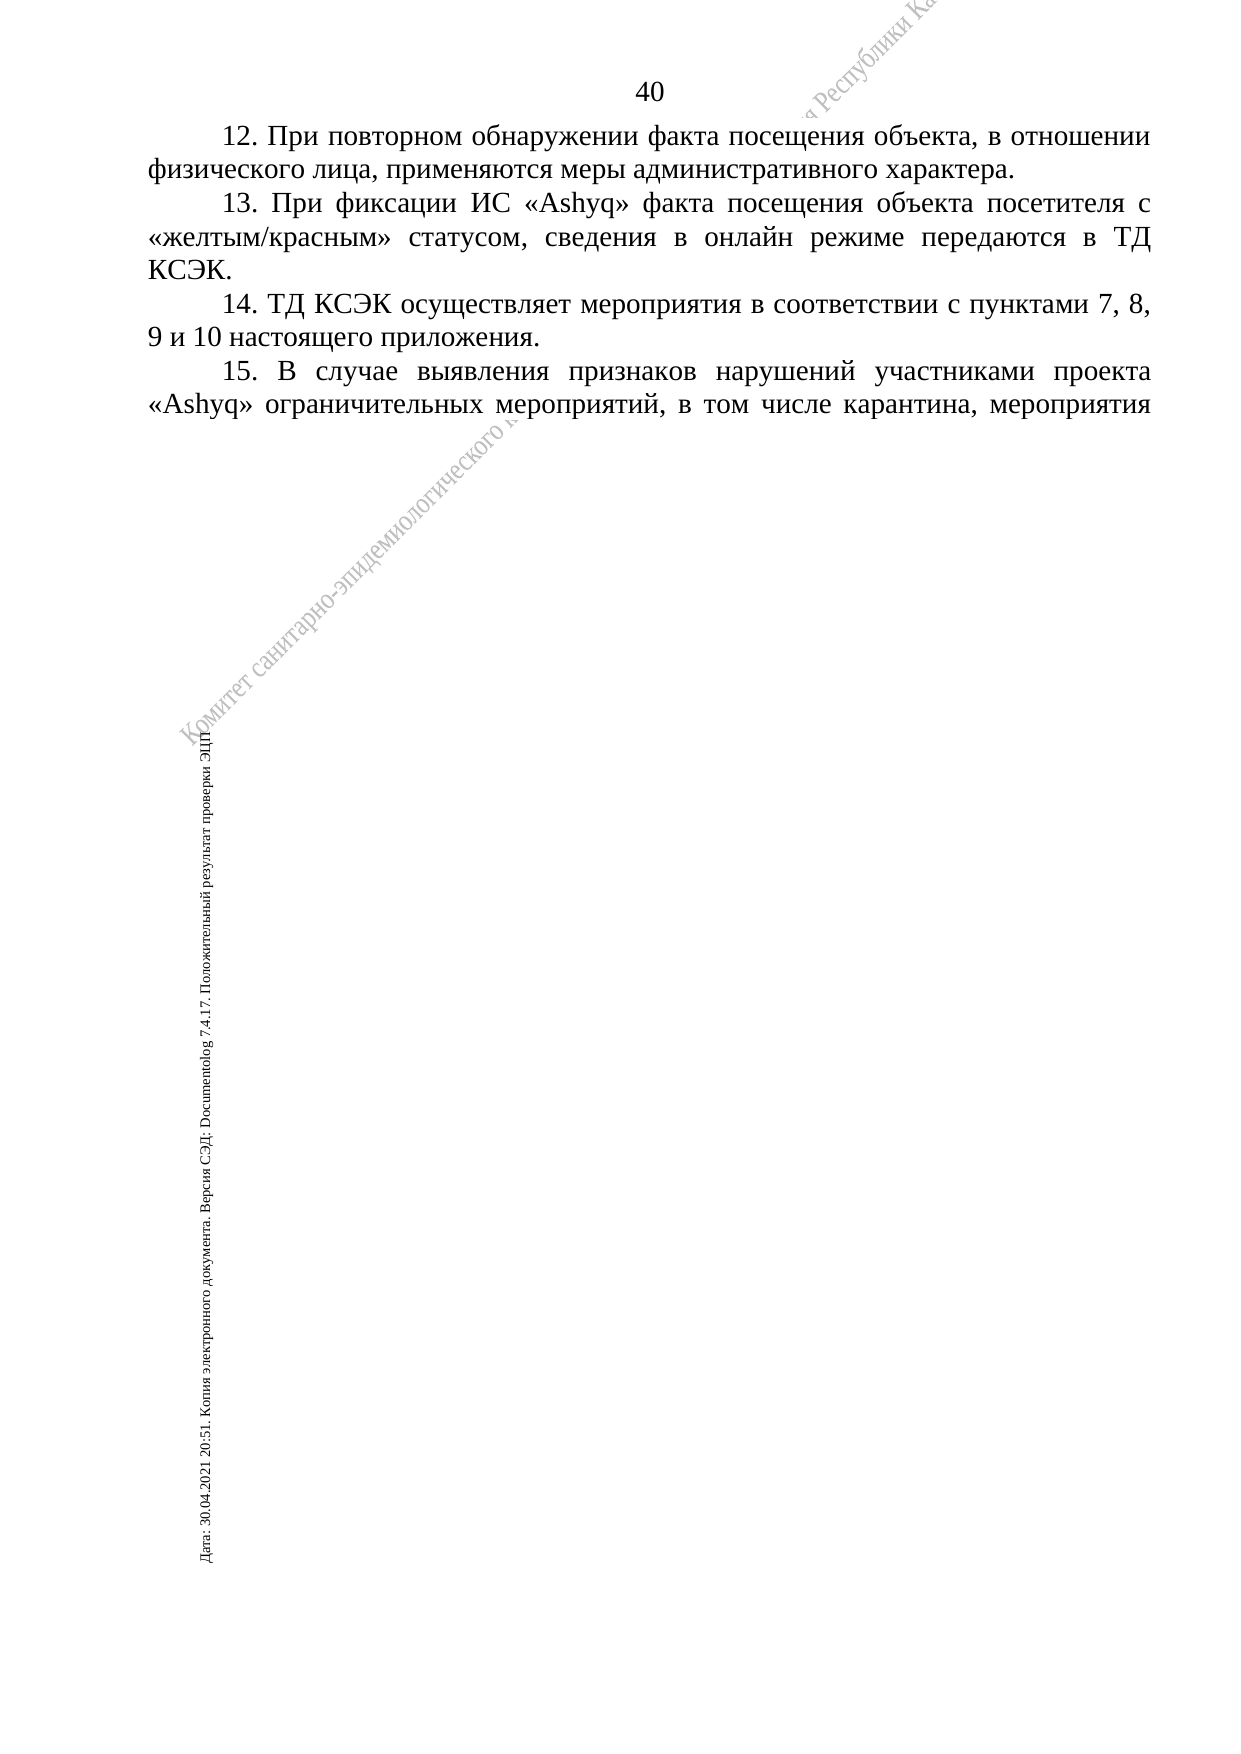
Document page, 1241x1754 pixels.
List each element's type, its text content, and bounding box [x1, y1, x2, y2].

text 12. При повторном обнаружении факта посещения объекта, в отношении физического лица, применяются меры административного характера. [148, 118, 1152, 185]
text 15. В случае выявления признаков нарушений участниками проекта «Ashyq» ограничительных мероприятий, в том числе карантина, мероприятия осуществляются мониторинговыми группами в соответствии с Алгоритмом действий должностных лиц, по применению мер административного характера при выявлении нарушений требований по соблюдению ограничительных мероприятий, в том числе карантина, утвержденного протоколом Межведомственной комиссии по недопущению возникновения и распространения коронавирусной инфекции на территории Республики Казахстан от 7 декабря 2020 года. [148, 353, 1152, 419]
text 14. ТД КСЭК осуществляет мероприятия в соответствии с пунктами 7, 8, 9 и 10 настоящего приложения. [148, 286, 1152, 353]
text 13. При фиксации ИС «Ashyq» факта посещения объекта посетителя с «желтым/красным» статусом, сведения в онлайн режиме передаются в ТД КСЭК. [148, 185, 1152, 286]
